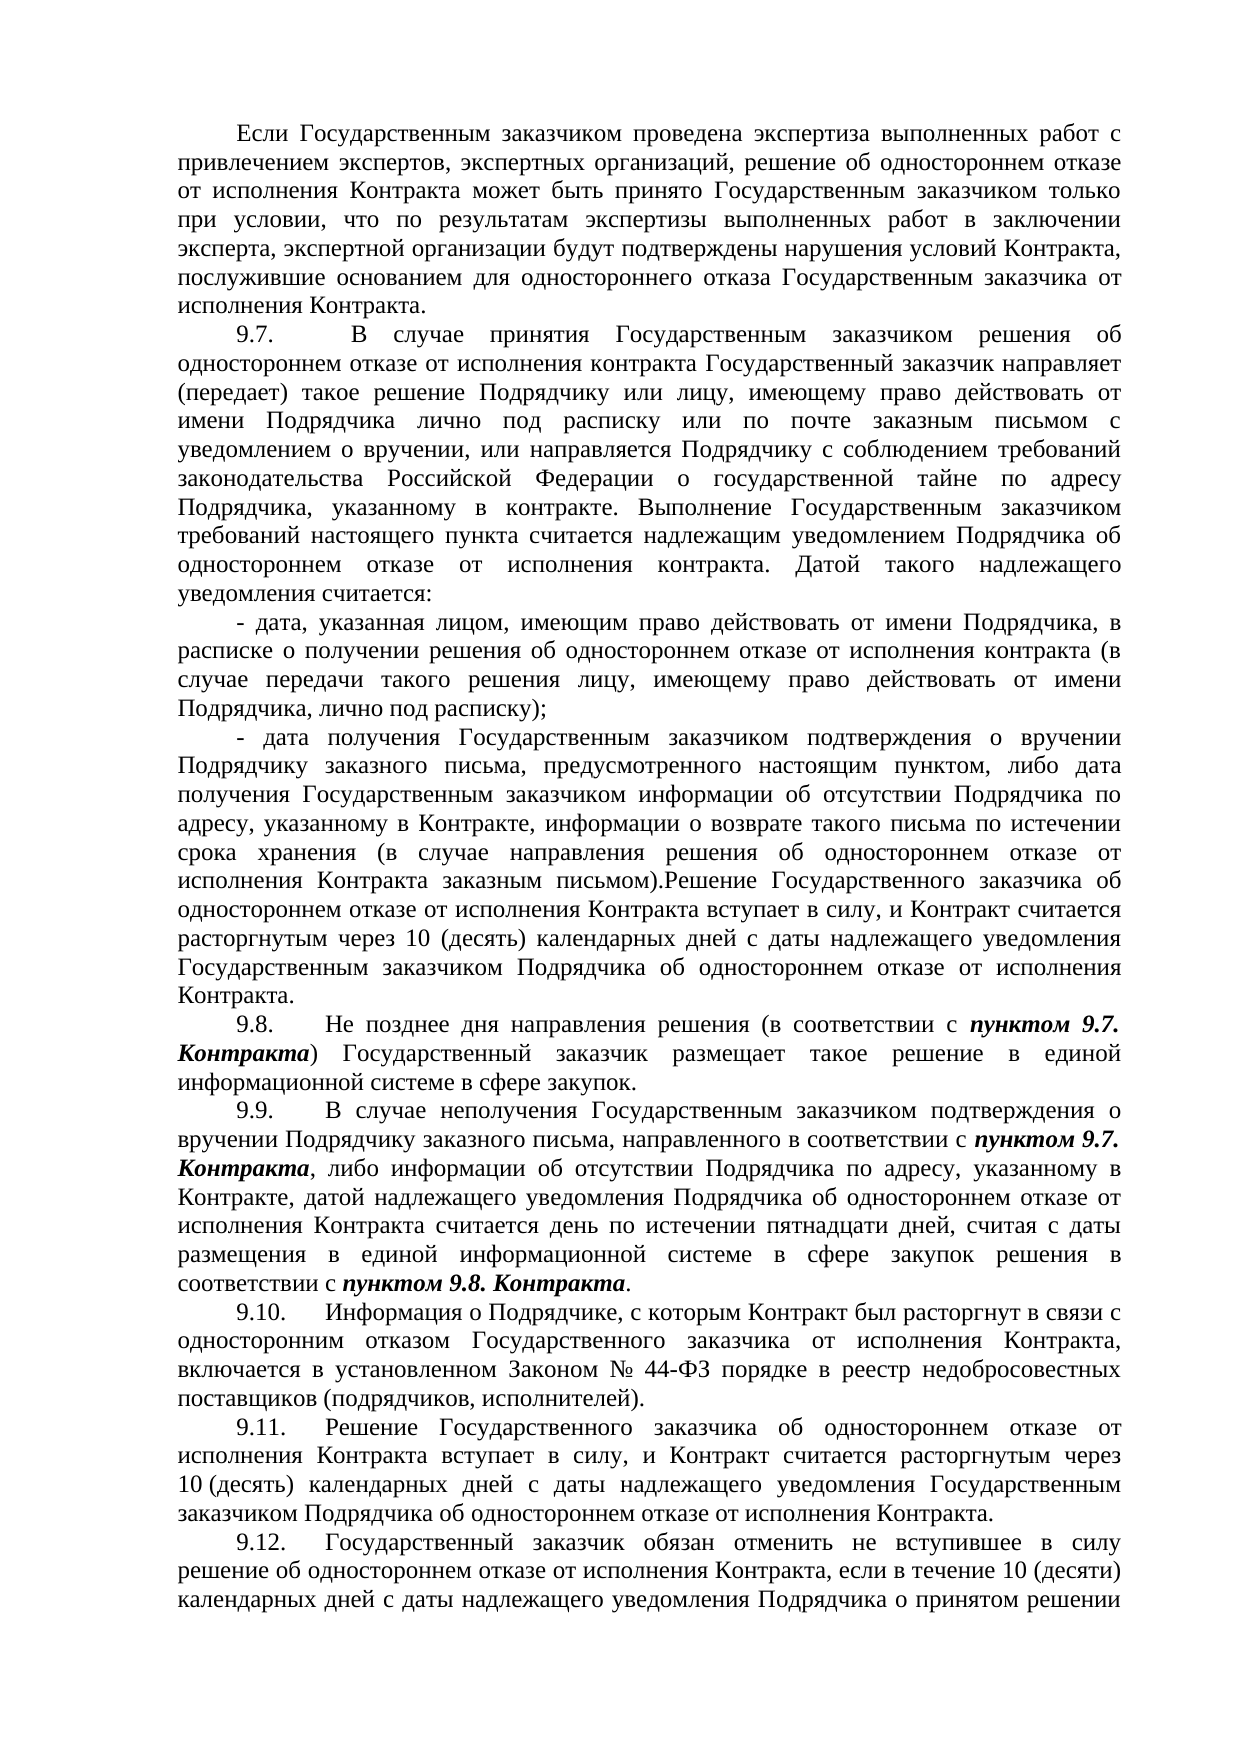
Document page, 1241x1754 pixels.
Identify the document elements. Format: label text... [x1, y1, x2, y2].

list Не позднее дня направления решения (в соответствии с пунктом 9.7. Контракта) Государственный заказчик размещает такое решение в единой информационной системе в сфере закупок. [177, 1009, 1122, 1096]
list Информация о Подрядчике, с которым Контракт был расторгнут в связи с односторонним отказом Государственного заказчика от исполнения Контракта, включается в установленном Законом № 44-ФЗ порядке в реестр недобросовестных поставщиков (подрядчиков, исполнителей). [177, 1297, 1122, 1412]
list В случае неполучения Государственным заказчиком подтверждения о вручении Подрядчику заказного письма, направленного в соответствии с пунктом 9.7. Контракта, либо информации об отсутствии Подрядчика по адресу, указанному в Контракте, датой надлежащего уведомления Подрядчика об одностороннем отказе от исполнения Контракта считается день по истечении пятнадцати дней, считая с даты размещения в единой информационной системе в сфере закупок решения в соответствии с пунктом 9.8. Контракта. [177, 1096, 1122, 1297]
list В случае принятия Государственным заказчиком решения об одностороннем отказе от исполнения контракта Государственный заказчик направляет (передает) такое решение Подрядчику или лицу, имеющему право действовать от имени Подрядчика лично под расписку или по почте заказным письмом с уведомлением о вручении, или направляется Подрядчику с соблюдением требований законодательства Российской Федерации о государственной тайне по адресу Подрядчика, указанному в контракте. Выполнение Государственным заказчиком требований настоящего пункта считается надлежащим уведомлением Подрядчика об одностороннем отказе от исполнения контракта. Датой такого надлежащего уведомления считается: [177, 319, 1122, 607]
list Решение Государственного заказчика об одностороннем отказе от исполнения Контракта вступает в силу, и Контракт считается расторгнутым через 10 (десять) календарных дней с даты надлежащего уведомления Государственным заказчиком Подрядчика об одностороннем отказе от исполнения Контракта. [177, 1412, 1122, 1527]
text Если Государственным заказчиком проведена экспертиза выполненных работ с привлечением экспертов, экспертных организаций, решение об одностороннем отказе от исполнения Контракта может быть принято Государственным заказчиком только при условии, что по результатам экспертизы выполненных работ в заключении эксперта, экспертной организации будут подтверждены нарушения условий Контракта, послужившие основанием для одностороннего отказа Государственным заказчика от исполнения Контракта. [177, 118, 1122, 319]
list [177, 1527, 1122, 1613]
text - дата получения Государственным заказчиком подтверждения о вручении Подрядчику заказного письма, предусмотренного настоящим пунктом, либо дата получения Государственным заказчиком информации об отсутствии Подрядчика по адресу, указанному в Контракте, информации о возврате такого письма по истечении срока хранения (в случае направления решения об одностороннем отказе от исполнения Контракта заказным письмом).Решение Государственного заказчика об одностороннем отказе от исполнения Контракта вступает в силу, и Контракт считается расторгнутым через 10 (десять) календарных дней с даты надлежащего уведомления Государственным заказчиком Подрядчика об одностороннем отказе от исполнения Контракта. [177, 722, 1122, 1009]
text - дата, указанная лицом, имеющим право действовать от имени Подрядчика, в расписке о получении решения об одностороннем отказе от исполнения контракта (в случае передачи такого решения лицу, имеющему право действовать от имени Подрядчика, лично под расписку); [177, 607, 1122, 722]
